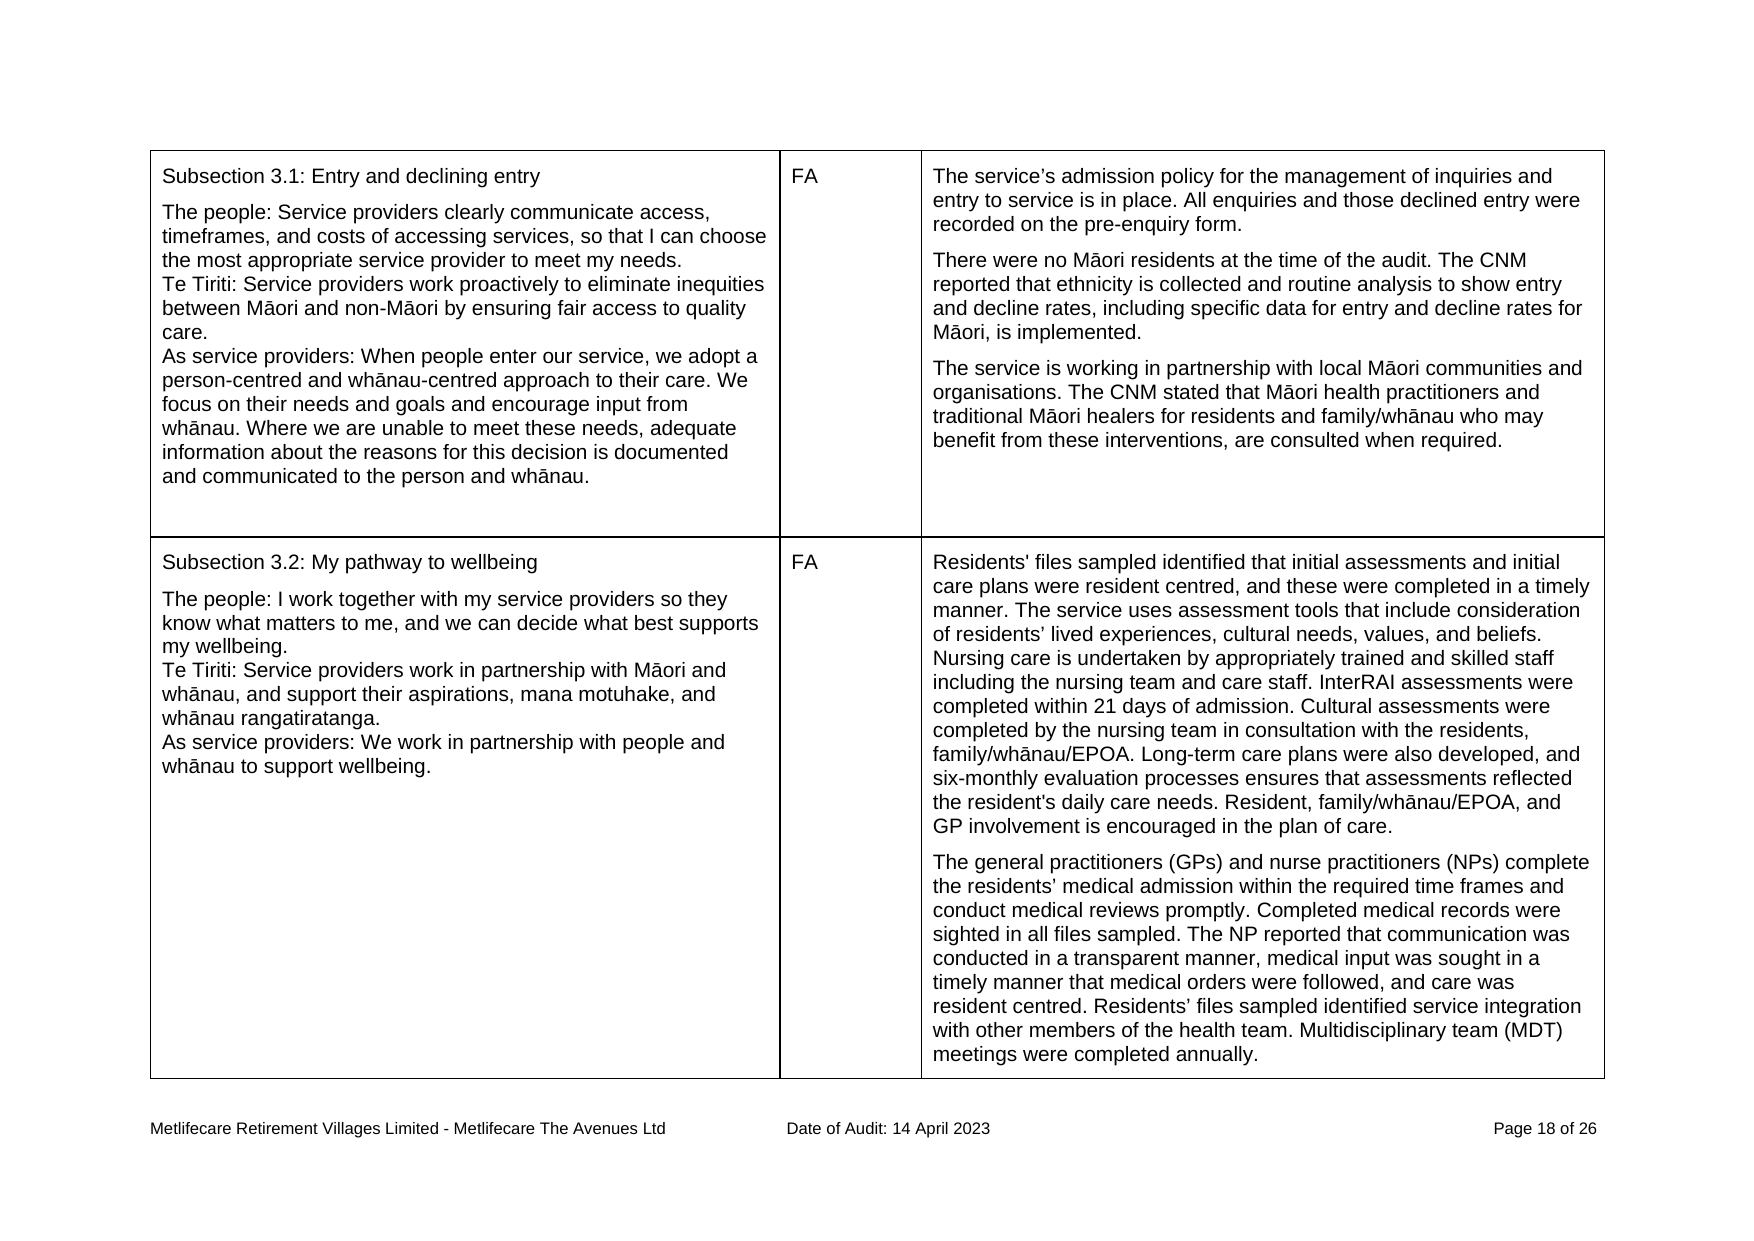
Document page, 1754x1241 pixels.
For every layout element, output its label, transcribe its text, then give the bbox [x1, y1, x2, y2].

table_cell FA [781, 151, 921, 536]
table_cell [151, 538, 779, 1078]
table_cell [922, 538, 1604, 1078]
table_cell FA [781, 538, 921, 1078]
table_cell The service’s admission policy for the management of inquiries and entry to service is in place. All enquiries and those declined entry were recorded on the pre-enquiry form. There were no Māori residents at the time of the audit. The CNM reported that ethnicity is collected and routine analysis to show entry and decline rates, including specific data for entry and decline rates for Māori, is implemented. The service is working in partnership with local Māori communities and organisations. The CNM stated that Māori health practitioners and traditional Māori healers for residents and family/whānau who may benefit from these interventions, are consulted when required. [922, 151, 1604, 536]
table_cell Subsection 3.1: Entry and declining entry The people: Service providers clearly communicate access, timeframes, and costs of accessing services, so that I can choose the most appropriate service provider to meet my needs. Te Tiriti: Service providers work proactively to eliminate inequities between Māori and non-Māori by ensuring fair access to quality care. As service providers: When people enter our service, we adopt a person-centred and whānau-centred approach to their care. We focus on their needs and goals and encourage input from whānau. Where we are unable to meet these needs, adequate information about the reasons for this decision is documented and communicated to the person and whānau. [151, 151, 779, 536]
